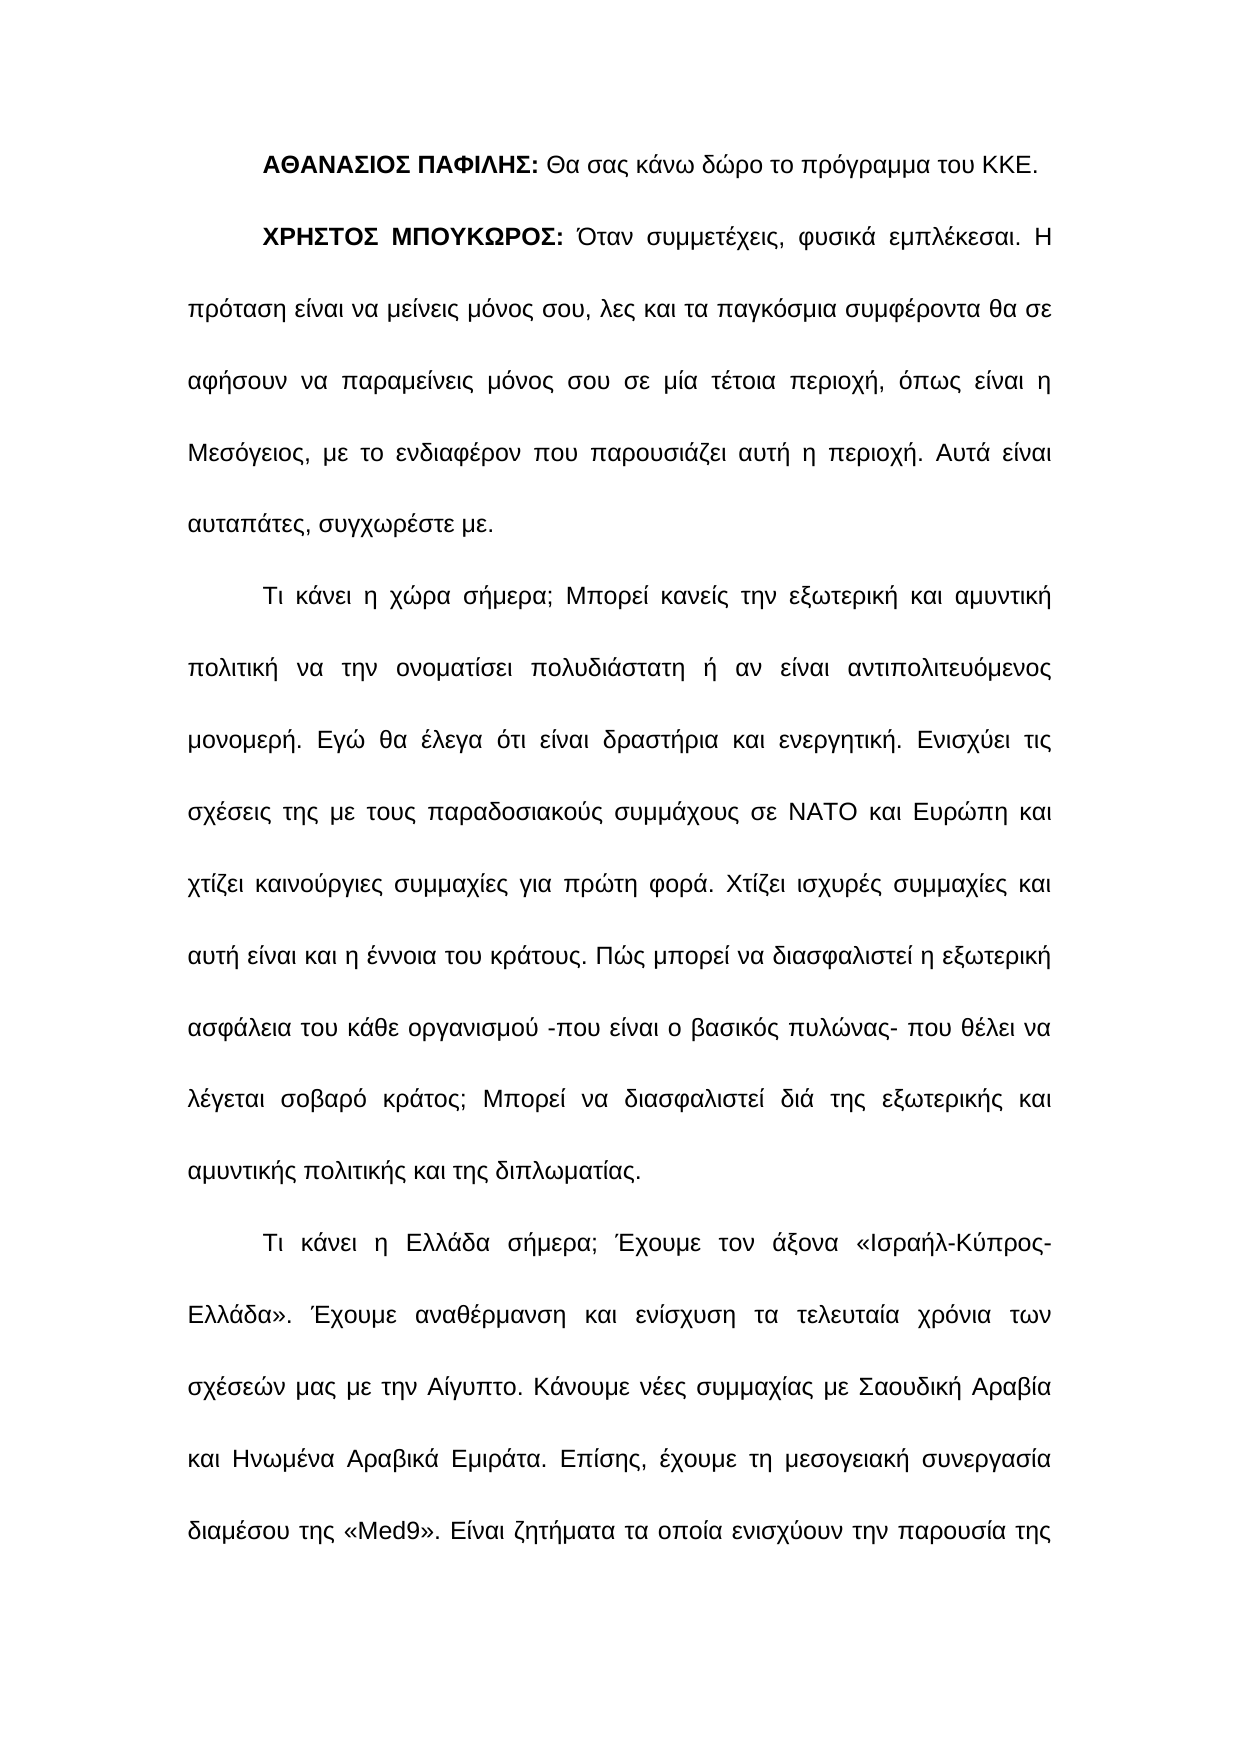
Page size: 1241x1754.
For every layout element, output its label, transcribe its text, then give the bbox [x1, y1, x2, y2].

text ΧΡΗΣΤΟΣ ΜΠΟΥΚΩΡΟΣ: Όταν συμμετέχεις, φυσικά εμπλέκεσαι. Η πρόταση είναι να μείνεις μόνος σου, λες και τα παγκόσμια συμφέροντα θα σε αφήσουν να παραμείνεις μόνος σου σε μία τέτοια περιοχή, όπως είναι η Μεσόγειος, με το ενδιαφέρον που παρουσιάζει αυτή η περιοχή. Αυτά είναι αυταπάτες, συγχωρέστε με. [187, 222, 1053, 538]
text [187, 1228, 1053, 1544]
text ΑΘΑΝΑΣΙΟΣ ΠΑΦΙΛΗΣ: Θα σας κάνω δώρο το πρόγραμμα του ΚΚΕ. [187, 150, 1053, 179]
text Τι κάνει η χώρα σήμερα; Μπορεί κανείς την εξωτερική και αμυντική πολιτική να την ονοματίσει πολυδιάστατη ή αν είναι αντιπολιτευόμενος μονομερή. Εγώ θα έλεγα ότι είναι δραστήρια και ενεργητική. Ενισχύει τις σχέσεις της με τους παραδοσιακούς συμμάχους σε ΝΑΤΟ και Ευρώπη και χτίζει καινούργιες συμμαχίες για πρώτη φορά. Χτίζει ισχυρές συμμαχίες και αυτή είναι και η έννοια του κράτους. Πώς μπορεί να διασφαλιστεί η εξωτερική ασφάλεια του κάθε οργανισμού -που είναι ο βασικός πυλώνας- που θέλει να λέγεται σοβαρό κράτος; Μπορεί να διασφαλιστεί διά της εξωτερικής και αμυντικής πολιτικής και της διπλωματίας. [187, 581, 1053, 1185]
